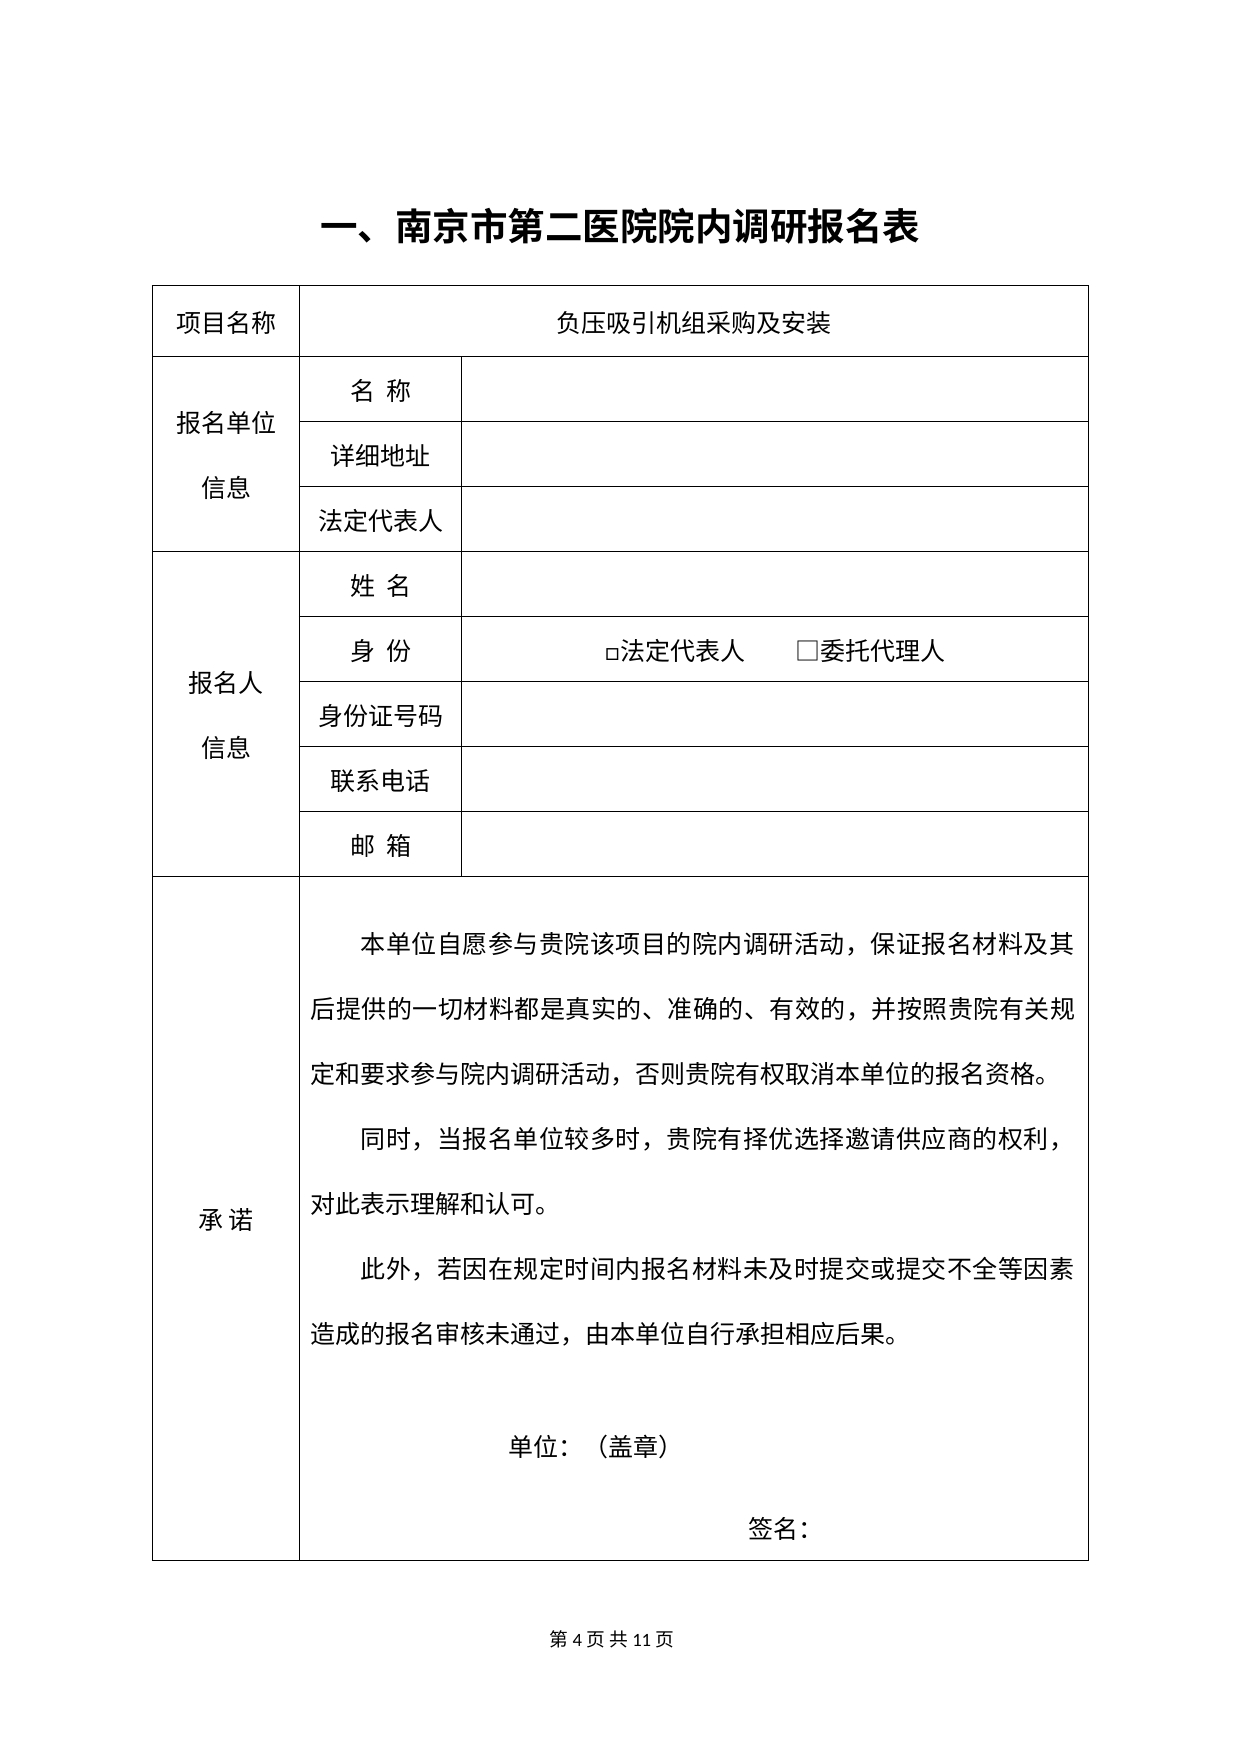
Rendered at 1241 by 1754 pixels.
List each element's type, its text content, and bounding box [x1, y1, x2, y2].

table_cell [462, 812, 1088, 876]
table_header 项目名称 [153, 286, 299, 356]
table_cell 身 份 [300, 617, 461, 681]
table_cell 报名单位 信息 [153, 357, 299, 551]
table_cell 邮 箱 [300, 812, 461, 876]
table_cell [462, 682, 1088, 746]
table_cell [462, 552, 1088, 616]
table_cell □法定代表人 □委托代理人 [462, 617, 1088, 681]
table_cell 联系电话 [300, 747, 461, 811]
table_cell 名 称 [300, 357, 461, 421]
table_cell [462, 357, 1088, 421]
table_cell 承 诺 [153, 877, 299, 1560]
table_cell 本单位自愿参与贵院该项目的院内调研活动，保证报名材料及其后提供的一切材料都是真实的、准确的、有效的，并按照贵院有关规定和要求参与院内调研活动，否则贵院有权取消本单位的报名资格。 同时，当报名单位较多时，贵院有择优选择邀请供应商的权利，对此表示理解和认可。 此外，若因在规定时间内报名材料未及时提交或提交不全等因素造成的报名审核未通过，由本单位自行承担相应后果。 单位：（盖章） 签名： [300, 877, 1088, 1560]
subtitle 一、南京市第二医院院内调研报名表 [187, 191, 1053, 256]
table_cell [462, 747, 1088, 811]
table_cell 法定代表人 [300, 487, 461, 551]
table_cell 报名人 信息 [153, 552, 299, 876]
table_cell 详细地址 [300, 422, 461, 486]
table_cell 身份证号码 [300, 682, 461, 746]
table_cell [462, 487, 1088, 551]
table_cell 姓 名 [300, 552, 461, 616]
table_cell [462, 422, 1088, 486]
table_header 负压吸引机组采购及安装 [300, 286, 1088, 356]
